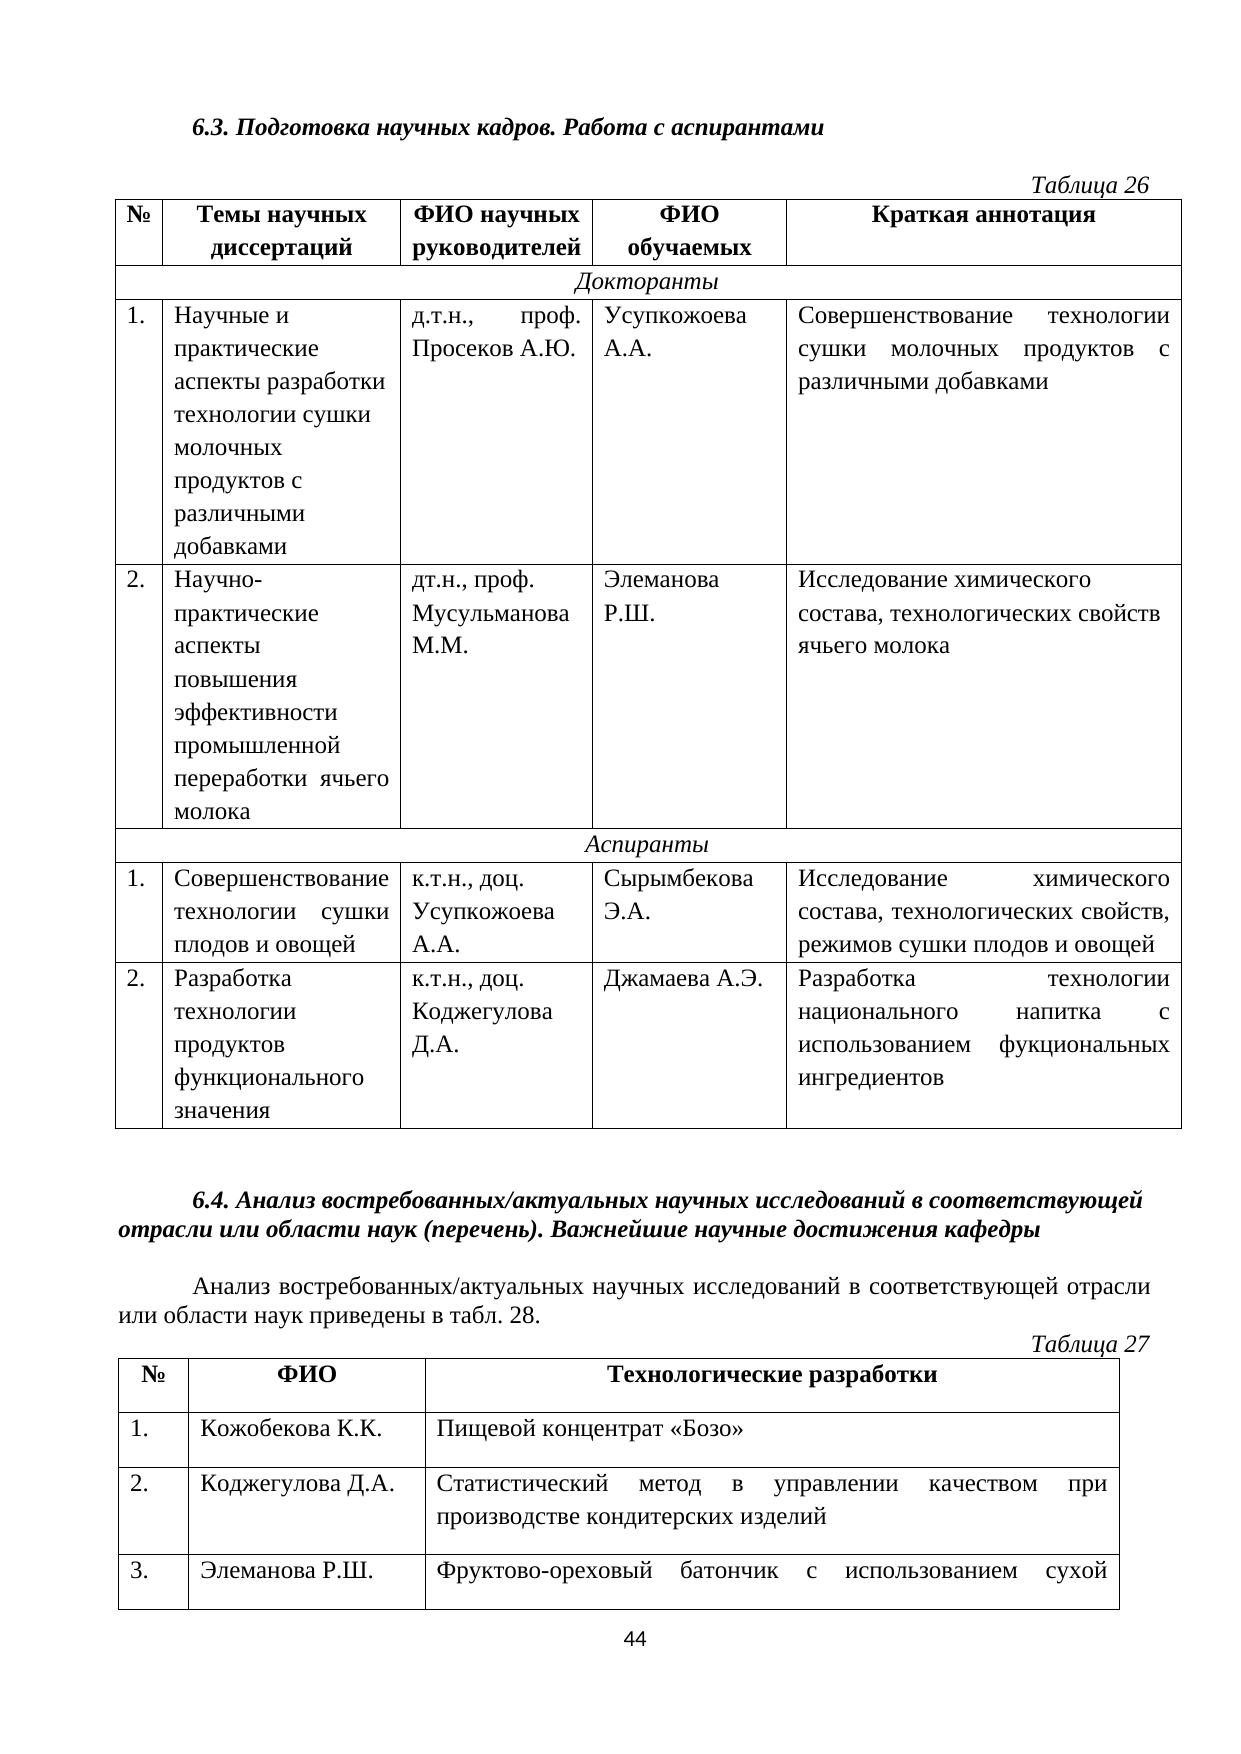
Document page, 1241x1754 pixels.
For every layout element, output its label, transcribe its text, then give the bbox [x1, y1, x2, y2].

table_cell к.т.н., доц. Коджегулова Д.А. [401, 963, 592, 1127]
table_header ФИО [189, 1359, 425, 1412]
table_cell Научные и практические аспекты разработки технологии сушки молочных продуктов с различными добавками [163, 300, 400, 563]
text 6.3. Подготовка научных кадров. Работа с аспирантами [118, 112, 1152, 141]
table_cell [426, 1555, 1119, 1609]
table_cell к.т.н., доц. Усупкожоева А.А. [401, 863, 592, 962]
table_cell [119, 1413, 188, 1467]
table_cell Усупкожоева А.А. [593, 300, 786, 563]
table_cell д.т.н., проф. Просеков А.Ю. [401, 300, 592, 563]
table_cell Элеманова Р.Ш. [593, 565, 786, 828]
table_cell Аспиранты [116, 829, 1181, 862]
list Анализ востребованных/актуальных научных исследований в соответствующей отрасли или области наук приведены в табл. 28. [118, 1271, 1152, 1329]
table_header Краткая аннотация [787, 200, 1181, 265]
table_cell Пищевой концентрат «Бозо» [426, 1413, 1119, 1467]
table_header ФИО научных руководителей [401, 200, 592, 265]
table_cell Докторанты [116, 266, 1181, 299]
table_cell 2. [116, 963, 162, 1127]
table_cell Разработка технологии продуктов функционального значения [163, 963, 400, 1127]
table_cell дт.н., проф. Мусульманова М.М. [401, 565, 592, 828]
list 6.4. Анализ востребованных/актуальных научных исследований в соответствующей отрасли или области наук (перечень). Важнейшие научные достижения кафедры [118, 1185, 1152, 1243]
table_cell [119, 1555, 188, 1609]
table_header № [116, 200, 162, 265]
table_cell Сырымбекова Э.А. [593, 863, 786, 962]
table_cell Джамаева А.Э. [593, 963, 786, 1127]
table_cell 1. [116, 863, 162, 962]
table_header Темы научных диссертаций [163, 200, 400, 265]
table_cell 2. [116, 565, 162, 828]
table_header Технологические разработки [426, 1359, 1119, 1412]
table_cell Исследование химического состава, технологических свойств ячьего молока [787, 565, 1181, 828]
list Таблица 26 [148, 170, 1152, 198]
table_header № [119, 1359, 188, 1412]
table_cell Разработка технологии национального напитка с использованием фукциональных ингредиентов [787, 963, 1181, 1127]
table_cell [119, 1468, 188, 1554]
table_cell Статистический метод в управлении качеством при производстве кондитерских изделий [426, 1468, 1119, 1554]
table_cell 1. [116, 300, 162, 563]
table_cell Совершенствование технологии сушки молочных продуктов с различными добавками [787, 300, 1181, 563]
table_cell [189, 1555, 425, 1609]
table_cell Совершенствование технологии сушки плодов и овощей [163, 863, 400, 962]
table_cell Кожобекова К.К. [189, 1413, 425, 1467]
table_cell Научно-практические аспекты повышения эффективности промышленной переработки ячьего молока [163, 565, 400, 828]
table_cell Коджегулова Д.А. [189, 1468, 425, 1554]
table_header ФИО обучаемых [593, 200, 786, 265]
table_cell Исследование химического состава, технологических свойств, режимов сушки плодов и овощей [787, 863, 1181, 962]
list Таблица 27 [207, 1329, 1152, 1358]
